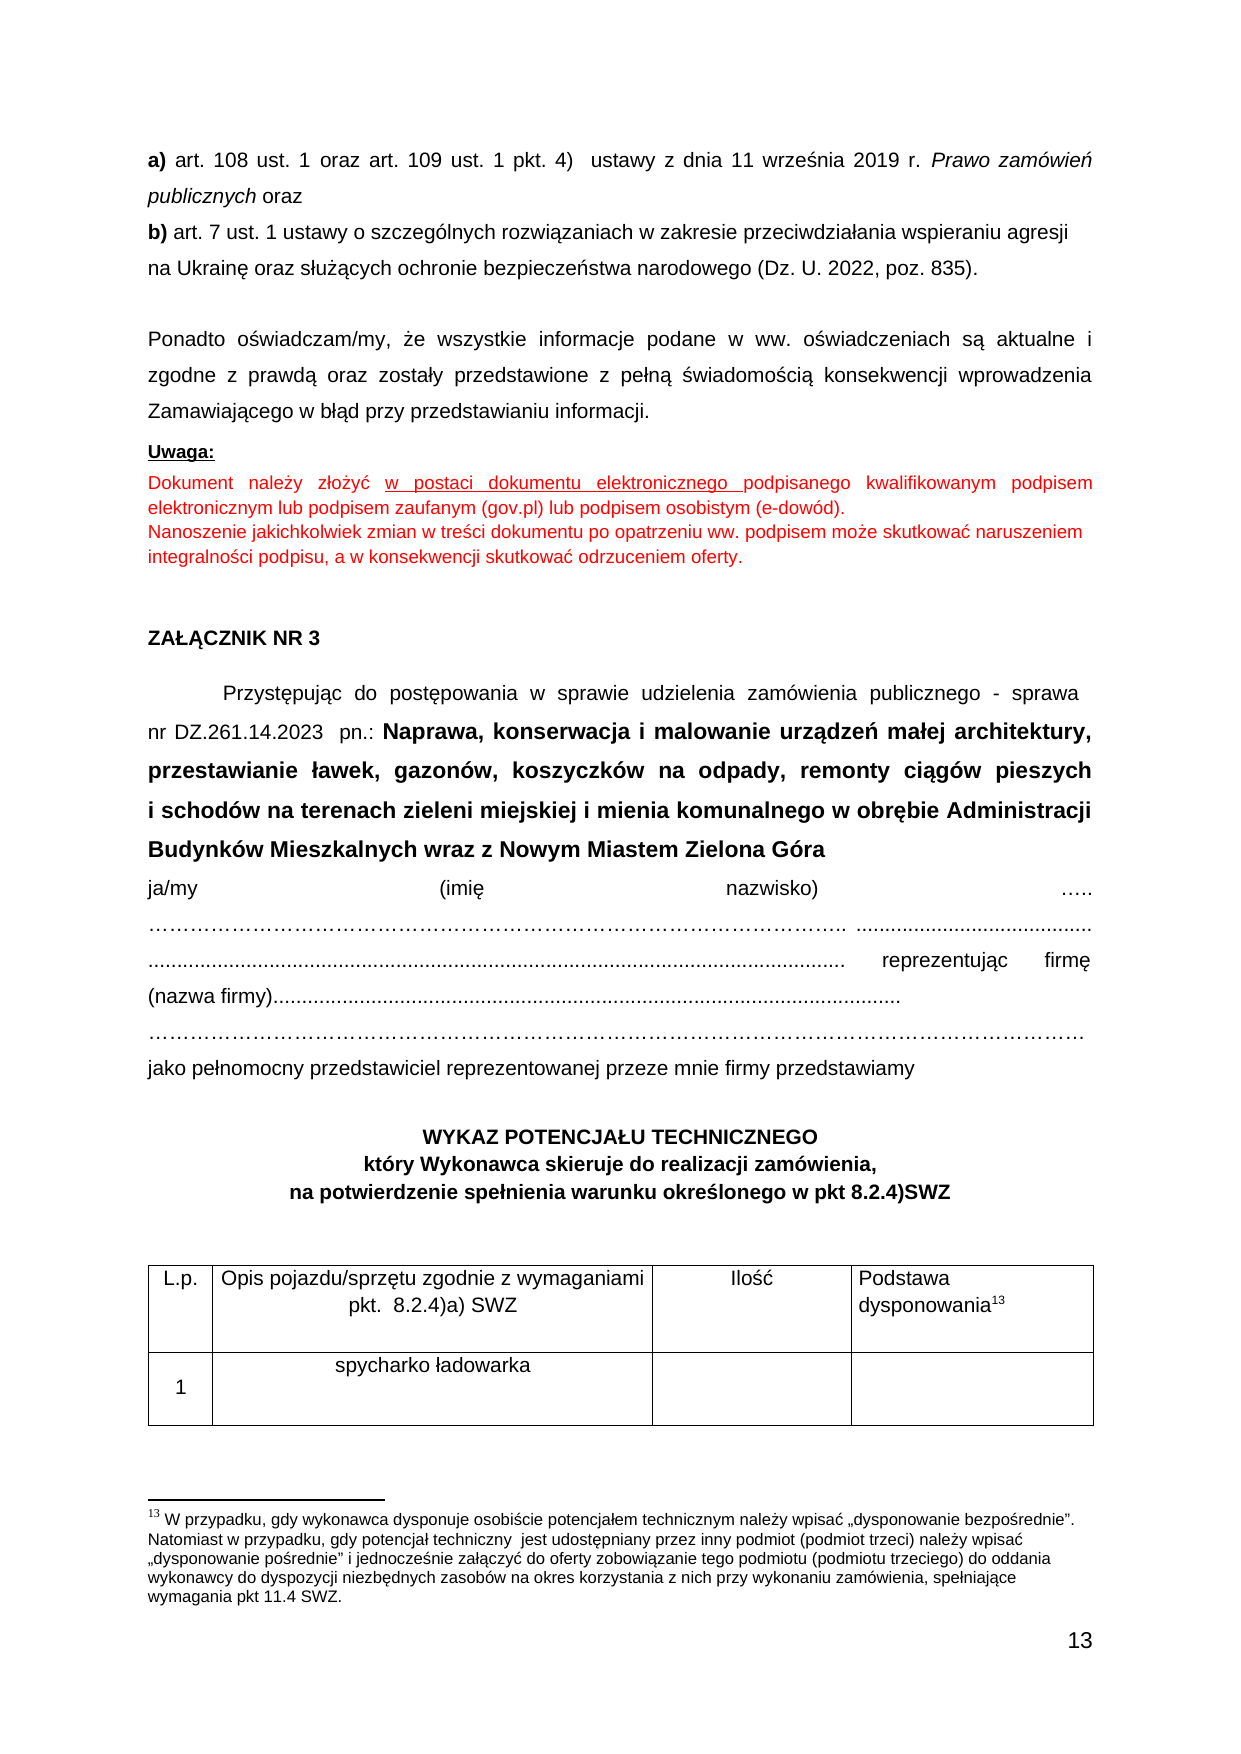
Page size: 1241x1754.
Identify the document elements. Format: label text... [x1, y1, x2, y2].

text na potwierdzenie spełnienia warunku określonego w pkt 8.2.4)SWZ [148, 1179, 1093, 1203]
text Ponadto oświadczam/my, że wszystkie informacje podane w ww. oświadczeniach są aktualne i zgodne z prawdą oraz zostały przedstawione z pełną świadomością konsekwencji wprowadzenia Zamawiającego w błąd przy przedstawianiu informacji. [148, 327, 1093, 423]
table_cell 1 [149, 1353, 212, 1425]
text który Wykonawca skieruje do realizacji zamówienia, [148, 1152, 1093, 1176]
table_cell spycharko ładowarka [213, 1353, 652, 1425]
text a) art. 108 ust. 1 oraz art. 109 ust. 1 pkt. 4) ustawy z dnia 11 września 2019 r. Prawo zamówień publicznych oraz [148, 148, 1093, 207]
table_cell [852, 1353, 1093, 1425]
text b) art. 7 ust. 1 ustawy o szczególnych rozwiązaniach w zakresie przeciwdziałania wspieraniu agresji [148, 219, 1093, 243]
text Dokument należy złożyć w postaci dokumentu elektronicznego podpisanego kwalifikowanym podpisem elektronicznym lub podpisem zaufanym (gov.pl) lub podpisem osobistym (e-dowód). [148, 472, 1093, 518]
text na Ukrainę oraz służących ochronie bezpieczeństwa narodowego (Dz. U. 2022, poz. 835). [148, 255, 1093, 279]
text Przystępując do postępowania w sprawie udzielenia zamówienia publicznego - sprawa nr DZ.261.14.2023 pn.: Naprawa, konserwacja i malowanie urządzeń małej architektury, przestawianie ławek, gazonów, koszyczków na odpady, remonty ciągów pieszych i schodów na terenach zieleni miejskiej i mienia komunalnego w obrębie Administracji Budynków Mieszkalnych wraz z Nowym Miastem Zielona Góra [148, 681, 1093, 863]
table_header Opis pojazdu/sprzętu zgodnie z wymaganiami pkt. 8.2.4)a) SWZ [213, 1266, 652, 1352]
text ZAŁĄCZNIK NR 3 [148, 626, 1093, 650]
table_header Podstawa dysponowania [852, 1266, 1093, 1327]
text jako pełnomocny przedstawiciel reprezentowanej przeze mnie firmy przedstawiamy [148, 1056, 1093, 1079]
table_cell [852, 1328, 1093, 1352]
text Uwaga: [148, 441, 1093, 463]
text Nanoszenie jakichkolwiek zmian w treści dokumentu po opatrzeniu ww. podpisem może skutkować naruszeniem integralności podpisu, a w konsekwencji skutkować odrzuceniem oferty. [148, 521, 1093, 568]
text WYKAZ POTENCJAŁU TECHNICZNEGO [148, 1124, 1093, 1148]
table_header L.p. [149, 1266, 212, 1352]
table_cell [653, 1353, 851, 1425]
table_header Ilość [653, 1266, 851, 1352]
text ……………………………………………………………………………………………………………………… [148, 1020, 1093, 1044]
text ja/my (imię nazwisko) …..……………………………………………………………………………………….. .................................................................................................................................................................. reprezentując firmę (nazwa firmy)............................................................................................................. [148, 876, 1093, 1008]
